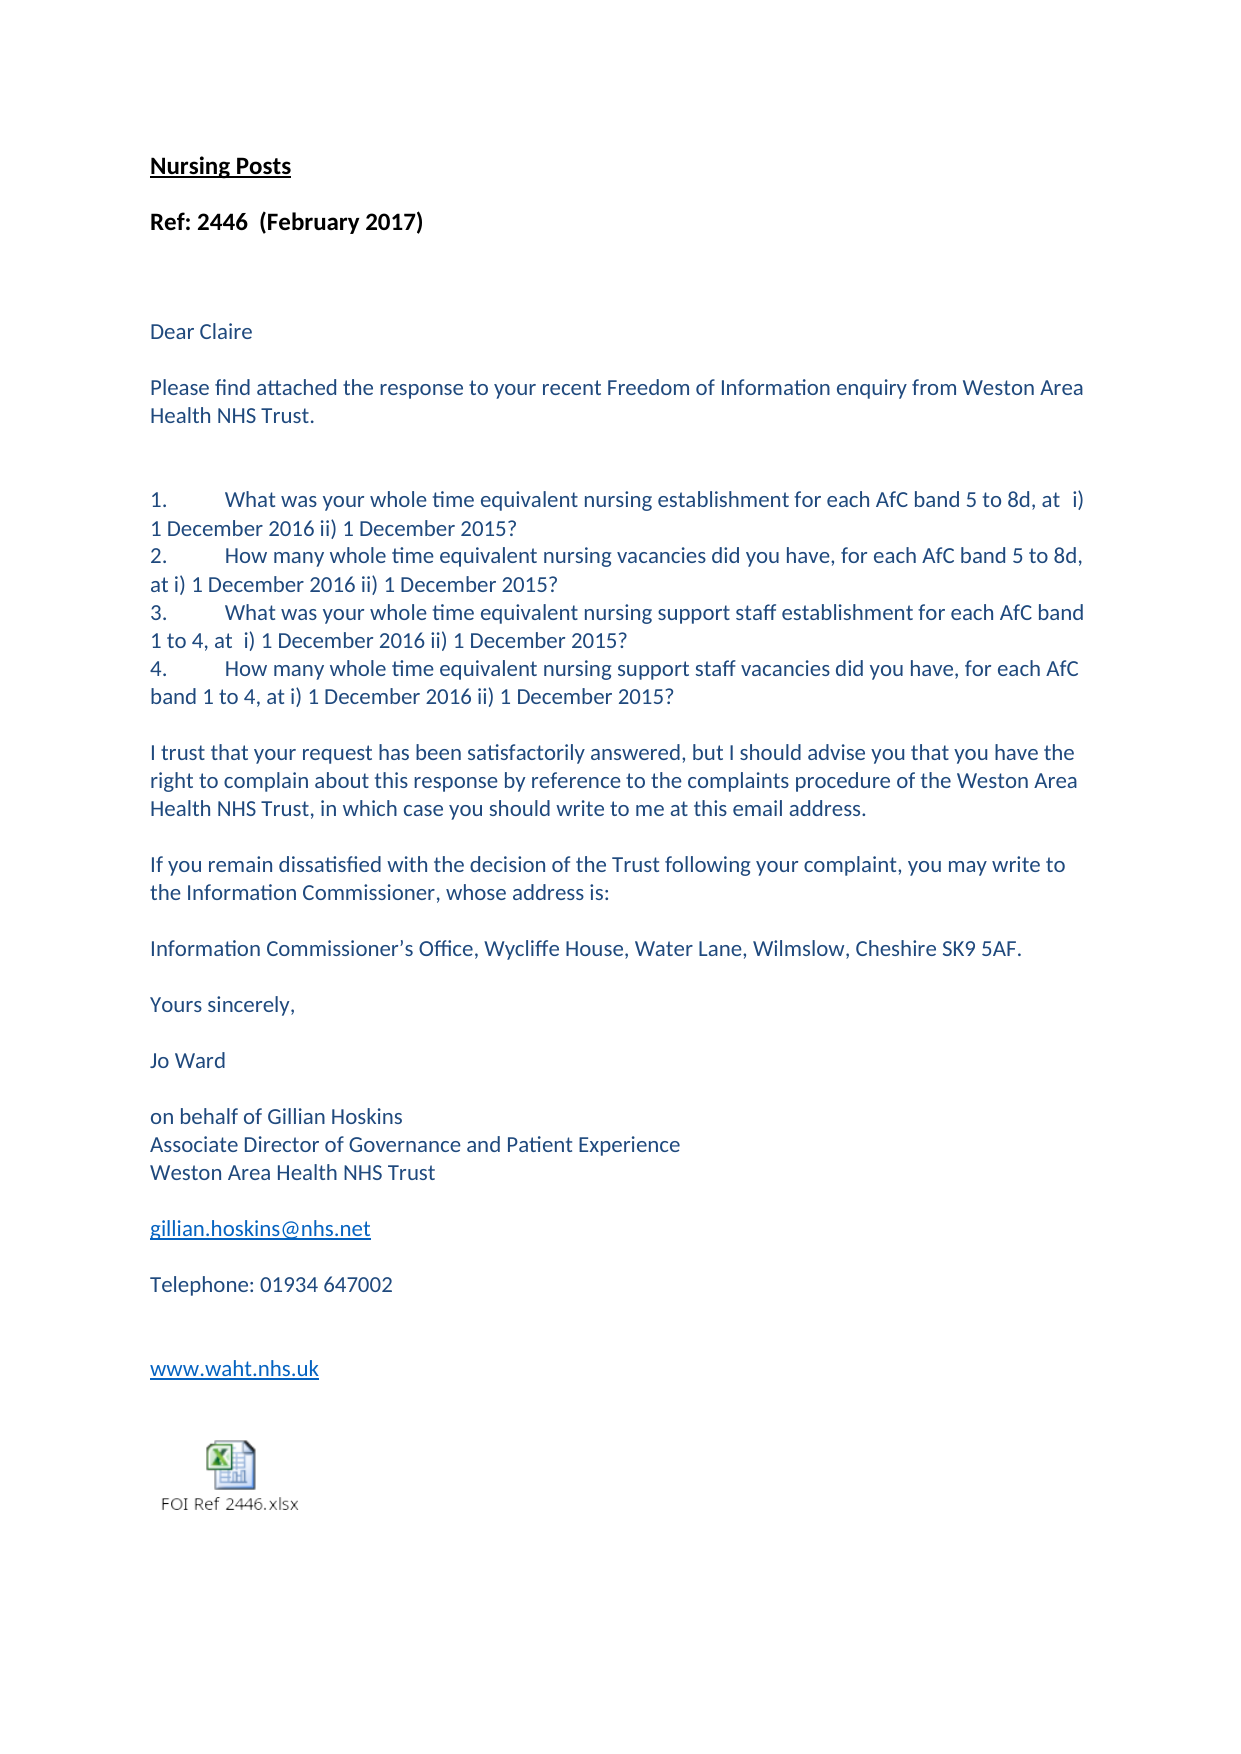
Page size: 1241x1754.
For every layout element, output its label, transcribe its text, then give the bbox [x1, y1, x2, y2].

text Jo Ward [150, 1046, 1090, 1074]
text Ref: 2446 (February 2017) [150, 206, 1090, 236]
text 2. How many whole time equivalent nursing vacancies did you have, for each AfC band 5 to 8d, at i) 1 December 2016 ii) 1 December 2015? [150, 542, 1090, 598]
text I trust that your request has been satisfactorily answered, but I should advise you that you have the right to complain about this response by reference to the complaints procedure of the Weston Area Health NHS Trust, in which case you should write to me at this email address. [150, 738, 1090, 822]
text Dear Claire [150, 317, 1090, 346]
text Information Commissioner’s Office, Wycliffe House, Water Lane, Wilmslow, Cheshire SK9 5AF. [150, 934, 1090, 962]
text If you remain dissatisfied with the decision of the Trust following your complaint, you may write to the Information Commissioner, whose address is: [150, 850, 1090, 906]
text Please find attached the response to your recent Freedom of Information enquiry from Weston Area Health NHS Trust. [150, 373, 1090, 429]
text www.waht.nhs.uk [150, 1354, 1090, 1382]
text 1. What was your whole time equivalent nursing establishment for each AfC band 5 to 8d, at i) 1 December 2016 ii) 1 December 2015? [150, 486, 1090, 542]
text 3. What was your whole time equivalent nursing support staff establishment for each AfC band 1 to 4, at i) 1 December 2016 ii) 1 December 2015? [150, 598, 1090, 654]
text Nursing Posts [150, 150, 1090, 181]
text on behalf of Gillian Hoskins [150, 1102, 1090, 1130]
text Yours sincerely, [150, 990, 1090, 1018]
text Weston Area Health NHS Trust [150, 1158, 1090, 1186]
text Telephone: 01934 647002 [150, 1270, 1090, 1298]
text Associate Director of Governance and Patient Experience [150, 1130, 1090, 1158]
text gillian.hoskins@nhs.net [150, 1214, 1090, 1242]
text 4. How many whole time equivalent nursing support staff vacancies did you have, for each AfC band 1 to 4, at i) 1 December 2016 ii) 1 December 2015? [150, 654, 1090, 710]
